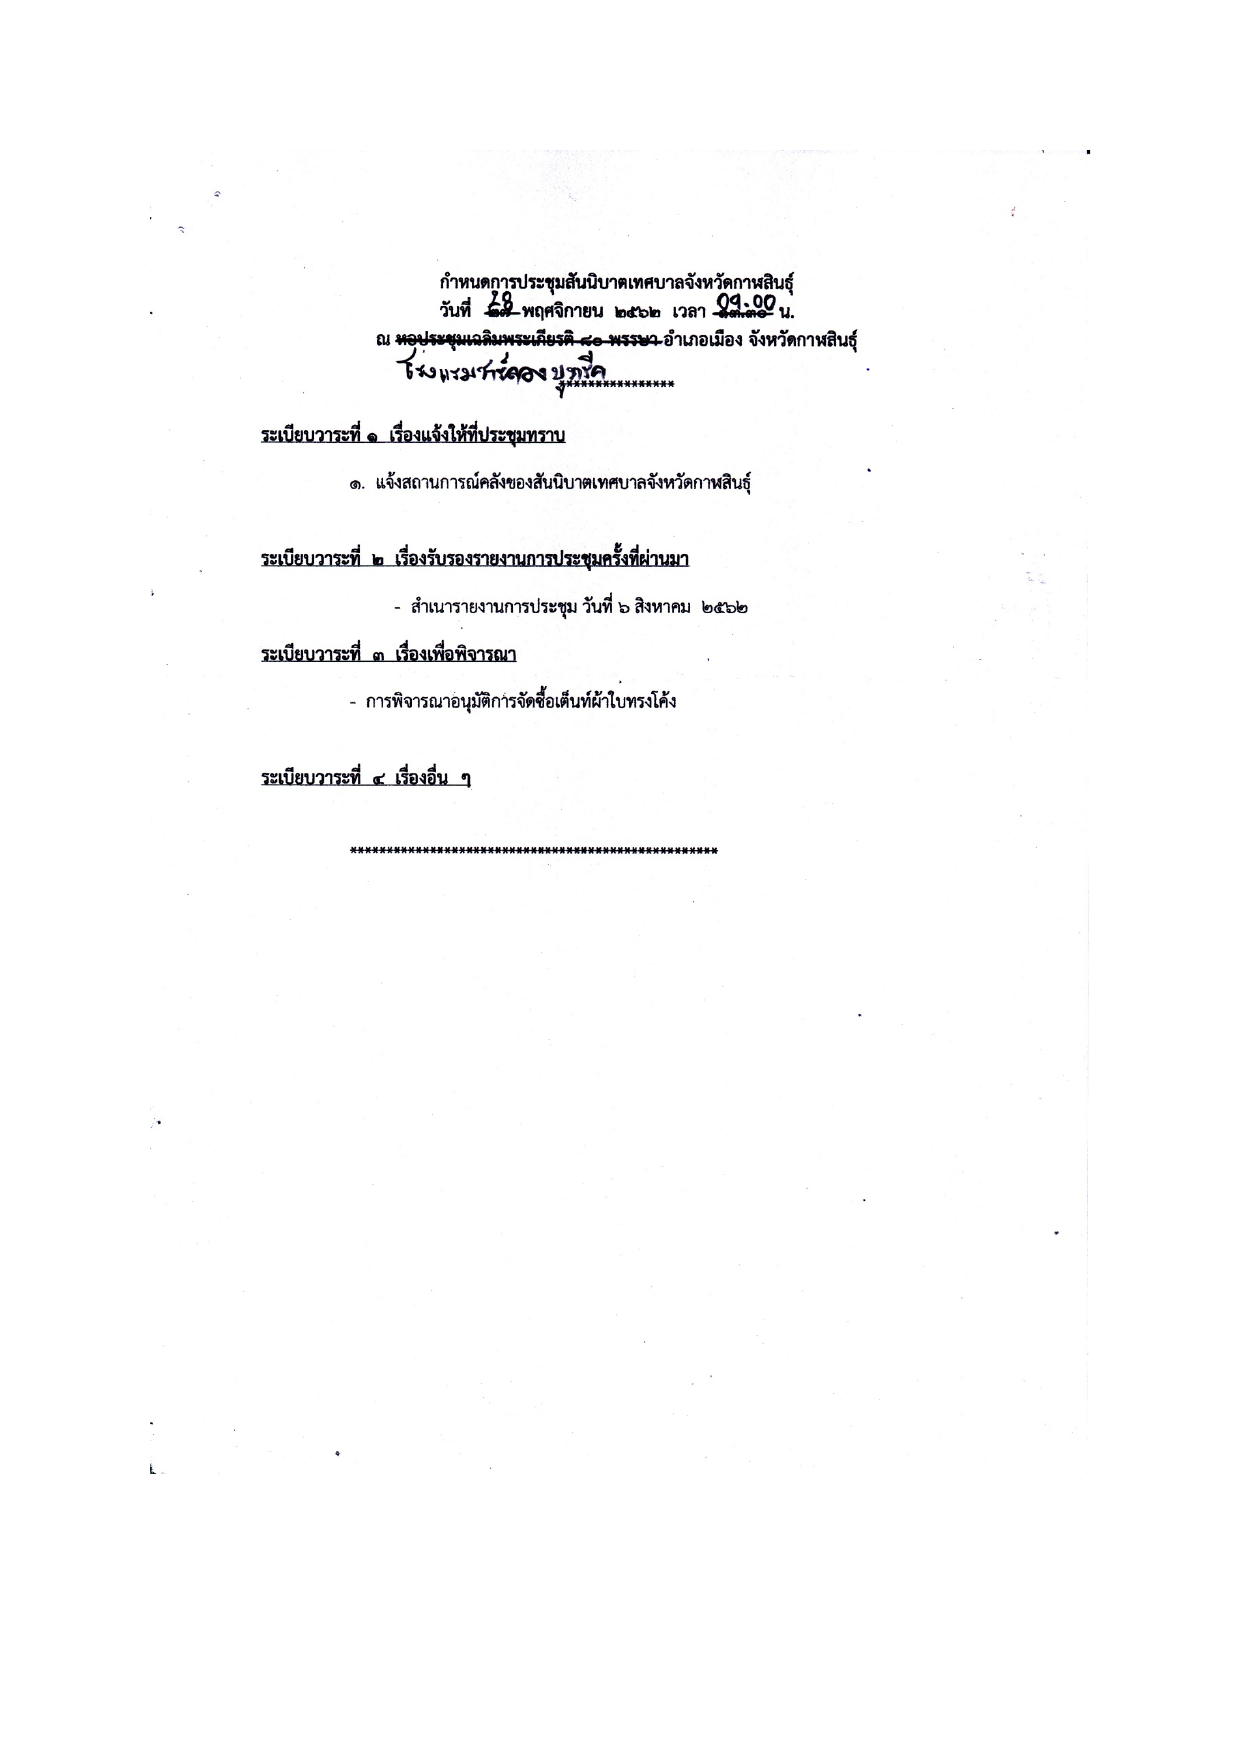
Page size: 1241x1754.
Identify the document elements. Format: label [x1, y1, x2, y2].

picture [150, 150, 1091, 1474]
